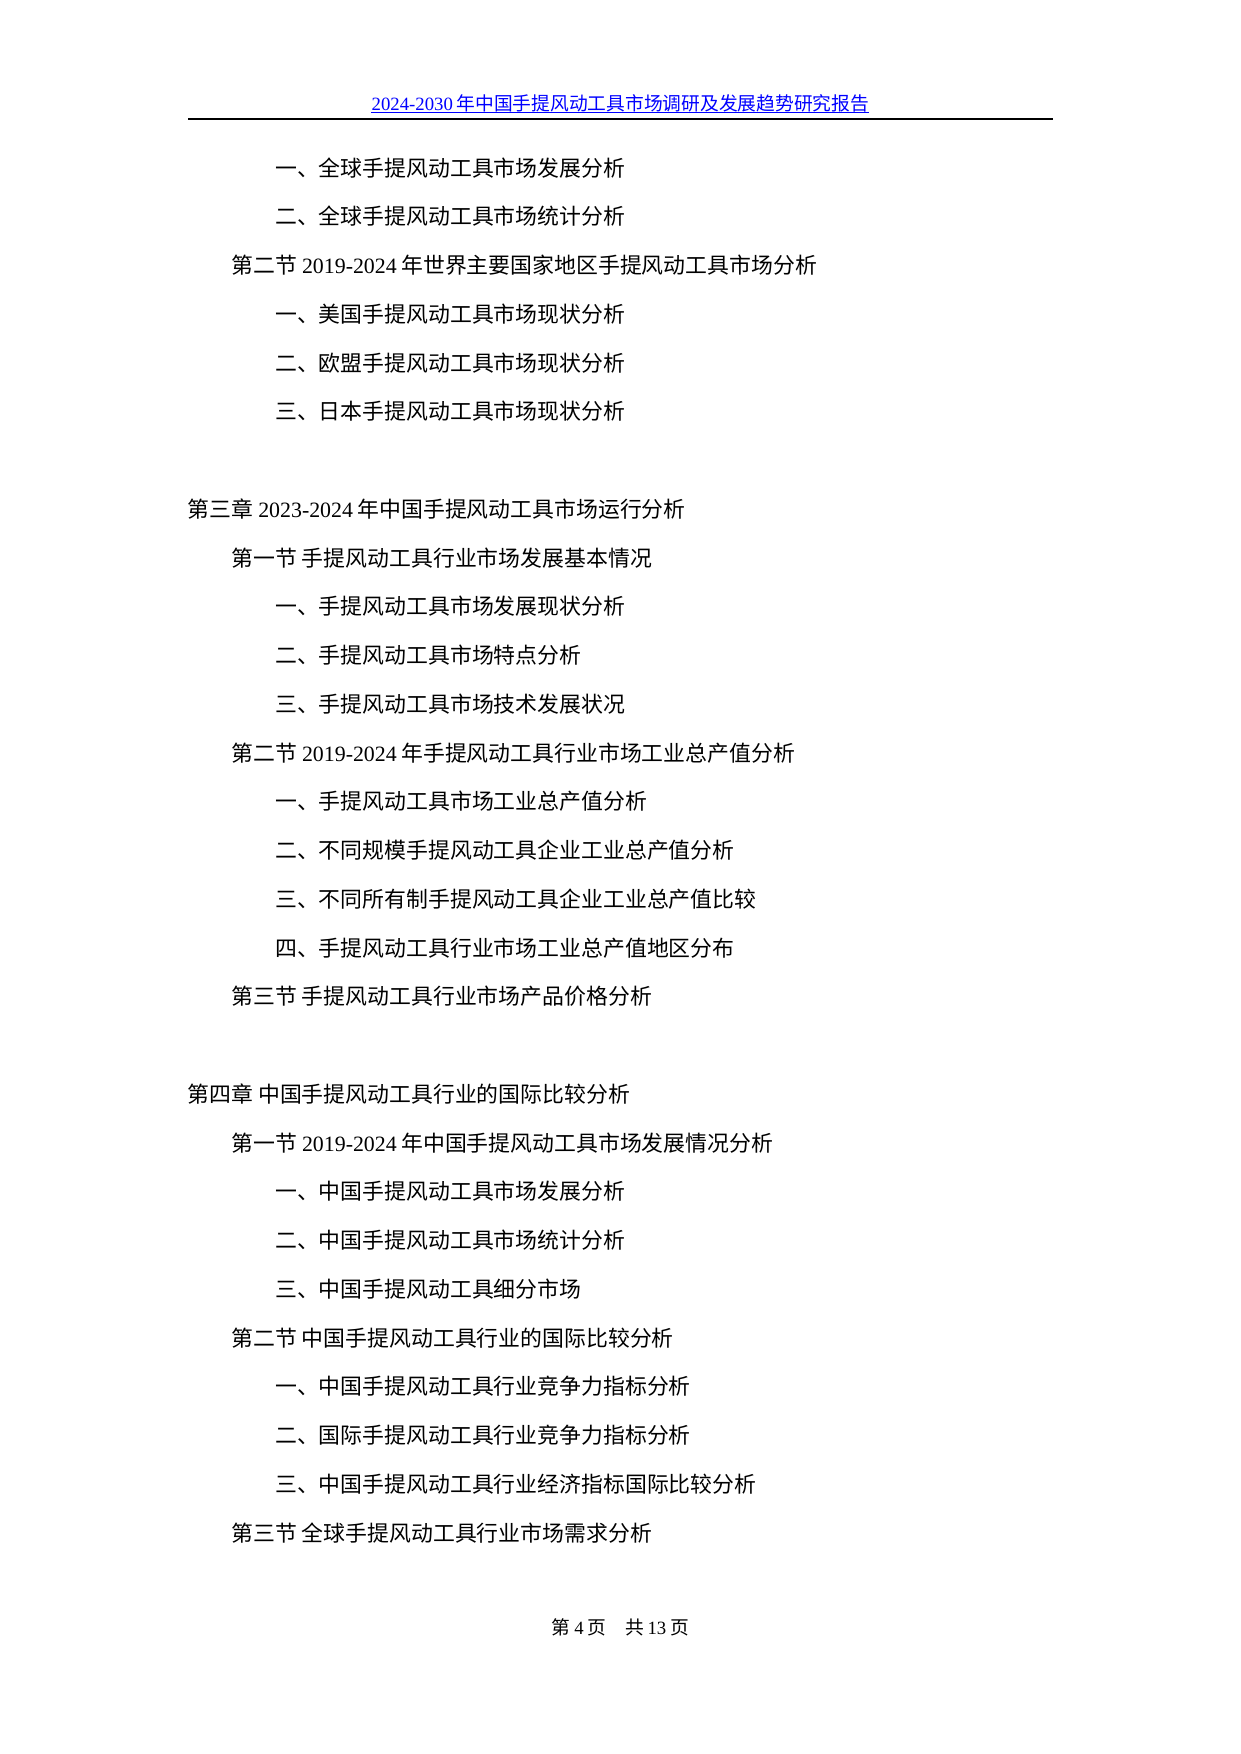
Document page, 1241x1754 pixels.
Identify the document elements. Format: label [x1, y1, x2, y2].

text [187, 150, 1053, 1548]
